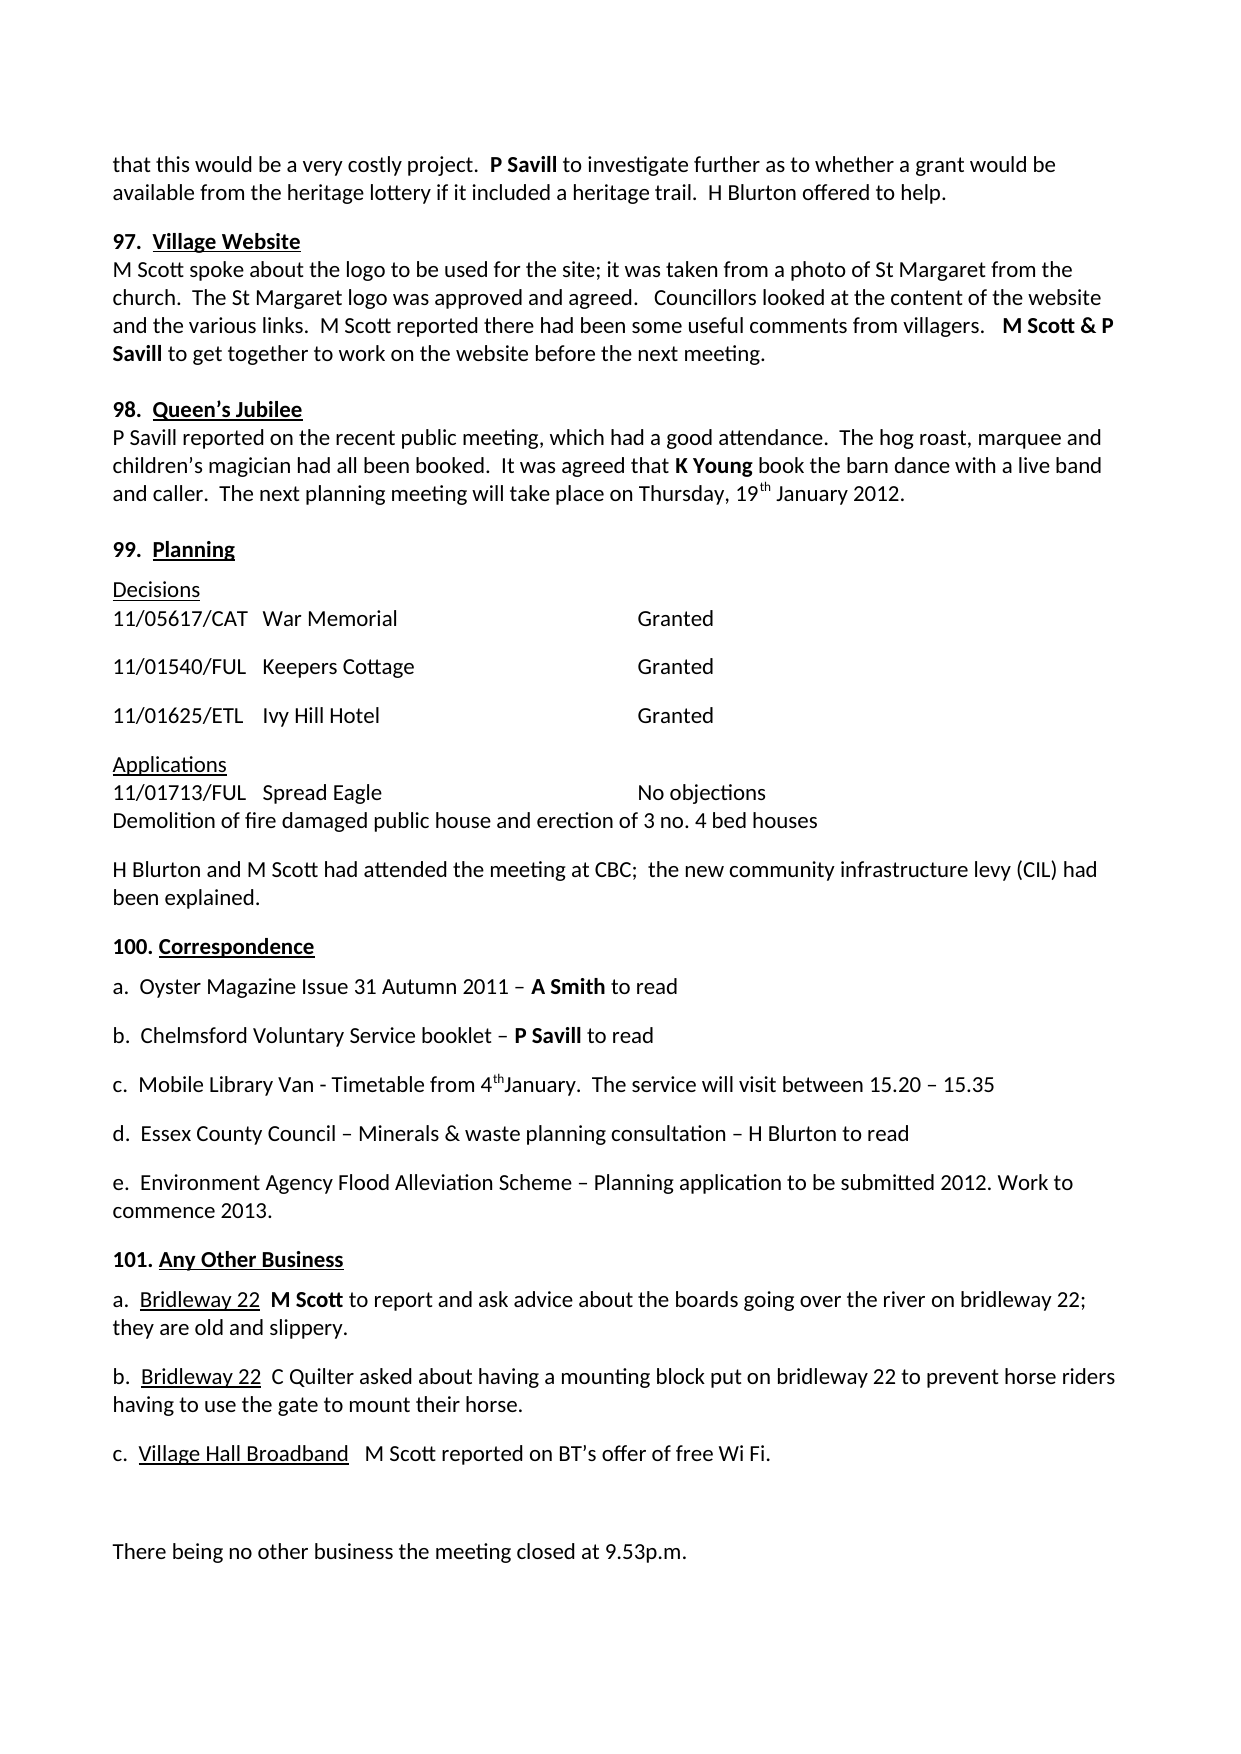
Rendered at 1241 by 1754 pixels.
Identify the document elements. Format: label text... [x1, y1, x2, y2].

text c. Village Hall Broadband M Scott reported on BT’s offer of free Wi Fi. [112, 1439, 1128, 1467]
text 11/01713/FUL Spread Eagle No objections [112, 778, 1128, 806]
text b. Bridleway 22 C Quilter asked about having a mounting block put on bridleway 22 to prevent horse riders having to use the gate to mount their horse. [112, 1362, 1128, 1418]
text M Scott spoke about the logo to be used for the site; it was taken from a photo of St Margaret from the church. The St Margaret logo was approved and agreed. Councillors looked at the content of the website and the various links. M Scott reported there had been some useful comments from villagers. M Scott & P Savill to get together to work on the website before the next meeting. [112, 255, 1128, 367]
text There being no other business the meeting closed at 9.53p.m. [112, 1537, 1128, 1565]
text Decisions [112, 576, 1128, 604]
text Applications [112, 750, 1128, 778]
text 101. Any Other Business [112, 1245, 1128, 1273]
text H Blurton and M Scott had attended the meeting at CBC; the new community infrastructure levy (CIL) had been explained. [112, 855, 1128, 911]
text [112, 150, 1128, 206]
text 11/01540/FUL Keepers Cottage Granted [112, 652, 1128, 681]
text Demolition of fire damaged public house and erection of 3 no. 4 bed houses [112, 806, 1128, 834]
text 98. Queen’s Jubilee [112, 395, 1128, 423]
text b. Chelmsford Voluntary Service booklet – P Savill to read [112, 1021, 1128, 1049]
text 11/01625/ETL Ivy Hill Hotel Granted [112, 701, 1128, 729]
text e. Environment Agency Flood Alleviation Scheme – Planning application to be submitted 2012. Work to commence 2013. [112, 1168, 1128, 1224]
text 11/05617/CAT War Memorial Granted [112, 604, 1128, 632]
text 97. Village Website [112, 227, 1128, 255]
text d. Essex County Council – Minerals & waste planning consultation – H Blurton to read [112, 1119, 1128, 1147]
text 99. Planning [112, 535, 1128, 563]
text P Savill reported on the recent public meeting, which had a good attendance. The hog roast, marquee and children’s magician had all been booked. It was agreed that K Young book the barn dance with a live band and caller. The next planning meeting will take place on Thursday, 19th January 2012. [112, 423, 1128, 507]
text a. Oyster Magazine Issue 31 Autumn 2011 – A Smith to read [112, 972, 1128, 1001]
text a. Bridleway 22 M Scott to report and ask advice about the boards going over the river on bridleway 22; they are old and slippery. [112, 1285, 1128, 1341]
text c. Mobile Library Van - Timetable from 4thJanuary. The service will visit between 15.20 – 15.35 [112, 1070, 1128, 1098]
text 100. Correspondence [112, 932, 1128, 960]
